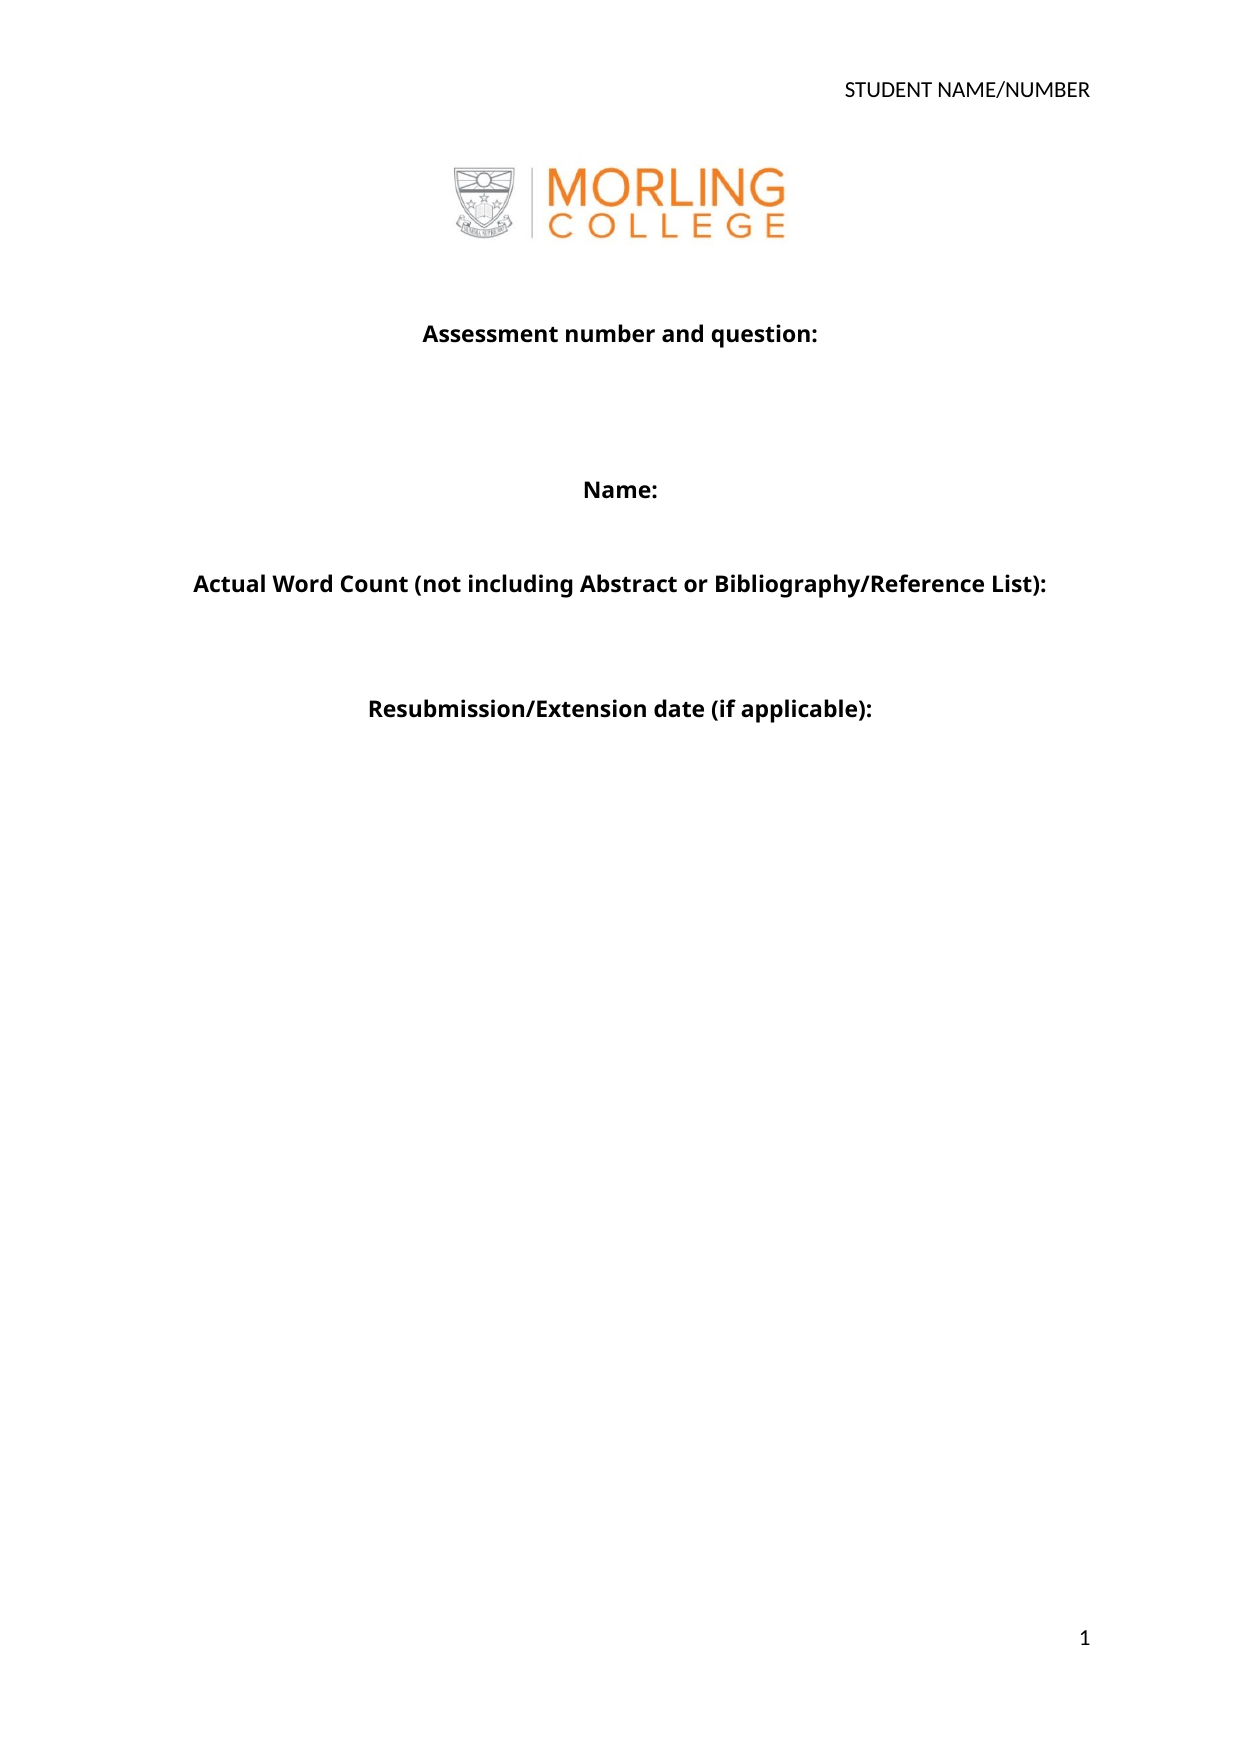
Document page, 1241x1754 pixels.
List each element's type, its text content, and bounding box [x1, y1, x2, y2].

text Name: [150, 474, 1090, 506]
text Assessment number and question: [150, 318, 1090, 349]
text Actual Word Count (not including Abstract or Bibliography/Reference List): [150, 568, 1090, 599]
picture [436, 150, 802, 249]
text Resubmission/Extension date (if applicable): [150, 693, 1090, 724]
